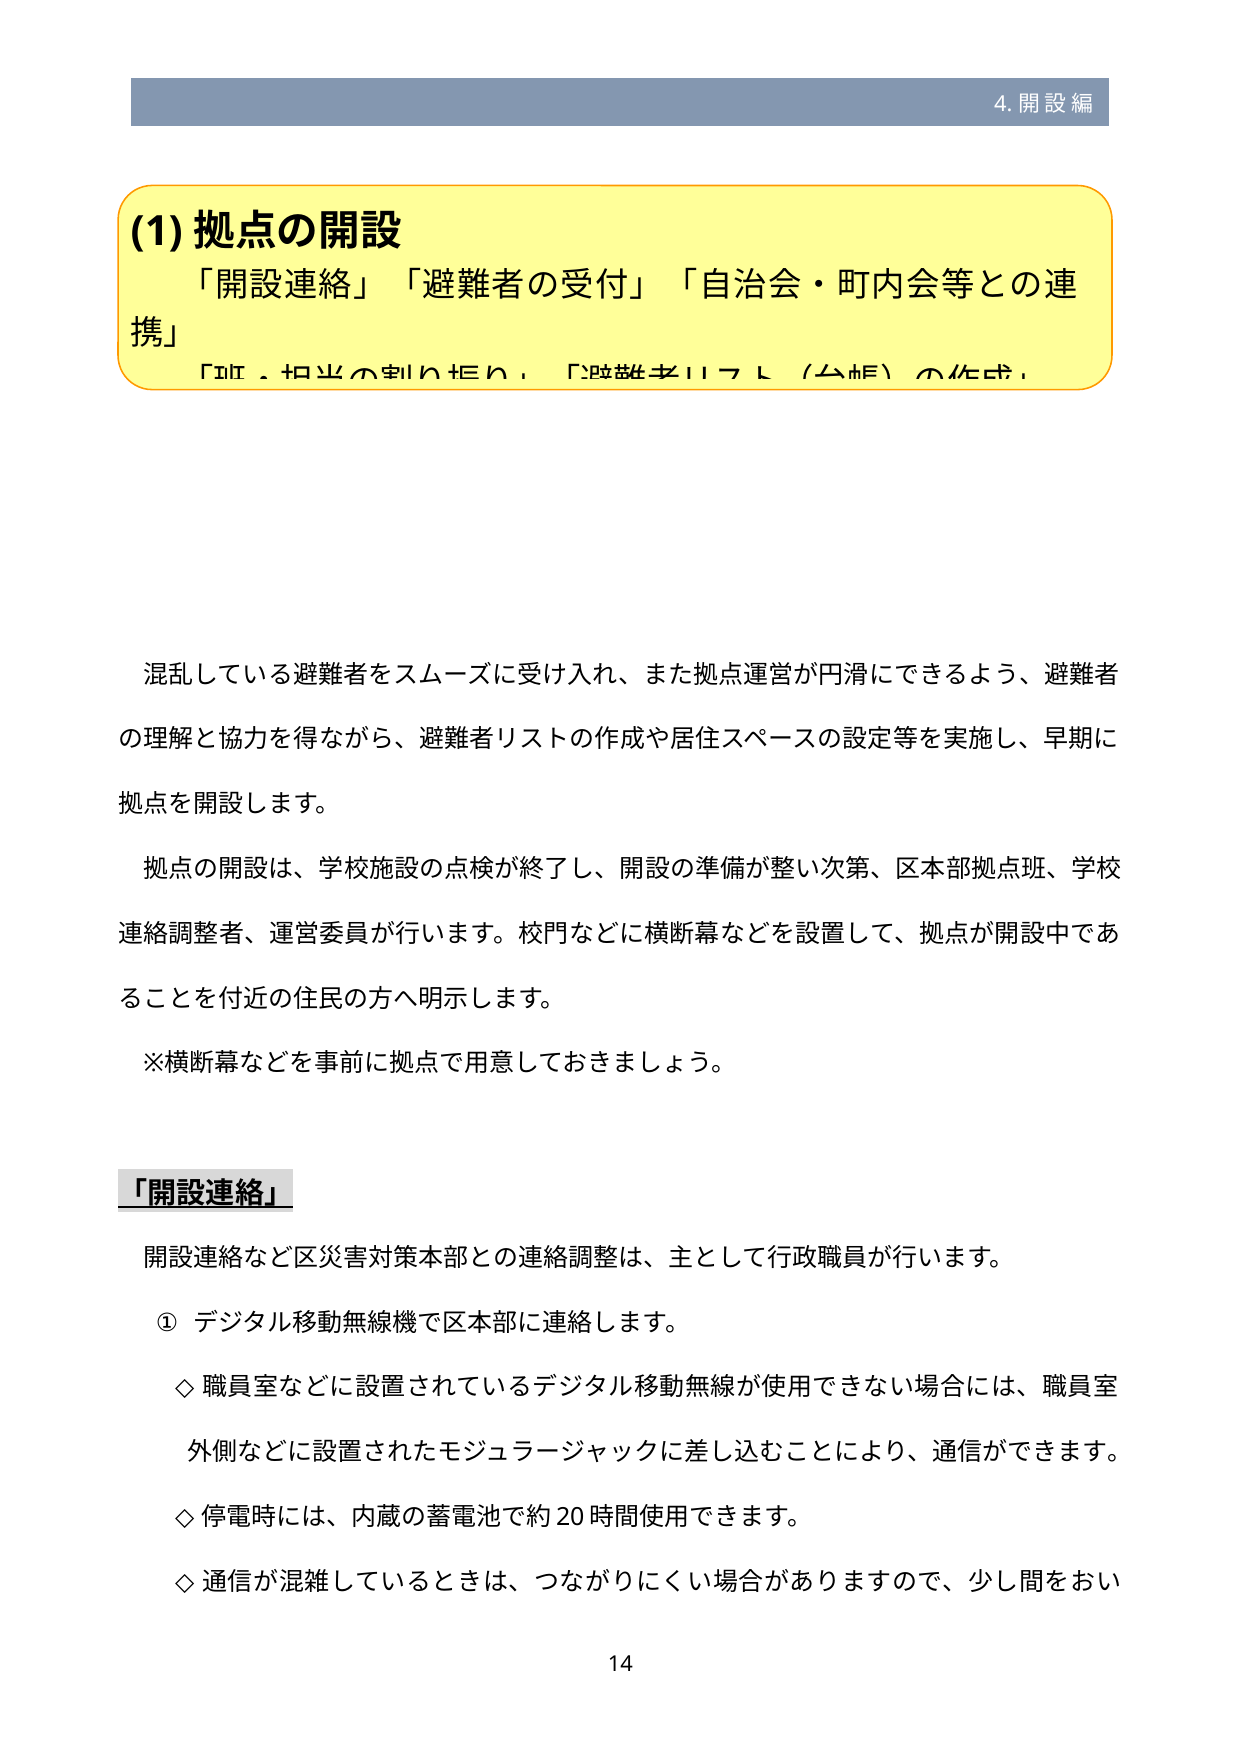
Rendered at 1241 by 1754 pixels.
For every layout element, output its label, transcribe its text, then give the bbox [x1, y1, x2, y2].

text 「開設連絡」 [118, 1158, 1122, 1223]
list デジタル移動無線機で区本部に連絡します。 [156, 1288, 1122, 1352]
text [175, 1547, 1122, 1612]
text 混乱している避難者をスムーズに受け入れ、また拠点運営が円滑にできるよう、避難者の理解と協力を得ながら、避難者リストの作成や居住スペースの設定等を実施し、早期に拠点を開設します。 [118, 640, 1122, 834]
text 拠点の開設は、学校施設の点検が終了し、開設の準備が整い次第、区本部拠点班、学校連絡調整者、運営委員が行います。校門などに横断幕などを設置して、拠点が開設中であることを付近の住民の方へ明示します。 [118, 834, 1122, 1028]
text ◇ 職員室などに設置されているデジタル移動無線が使用できない場合には、職員室外側などに設置されたモジュラージャックに差し込むことにより、通信ができます。 [175, 1352, 1122, 1482]
text ※横断幕などを事前に拠点で用意しておきましょう。 [118, 1028, 1122, 1093]
text 開設連絡など区災害対策本部との連絡調整は、主として行政職員が行います。 [118, 1223, 1122, 1288]
text ◇ 停電時には、内蔵の蓄電池で約20時間使用できます。 [175, 1482, 1122, 1547]
